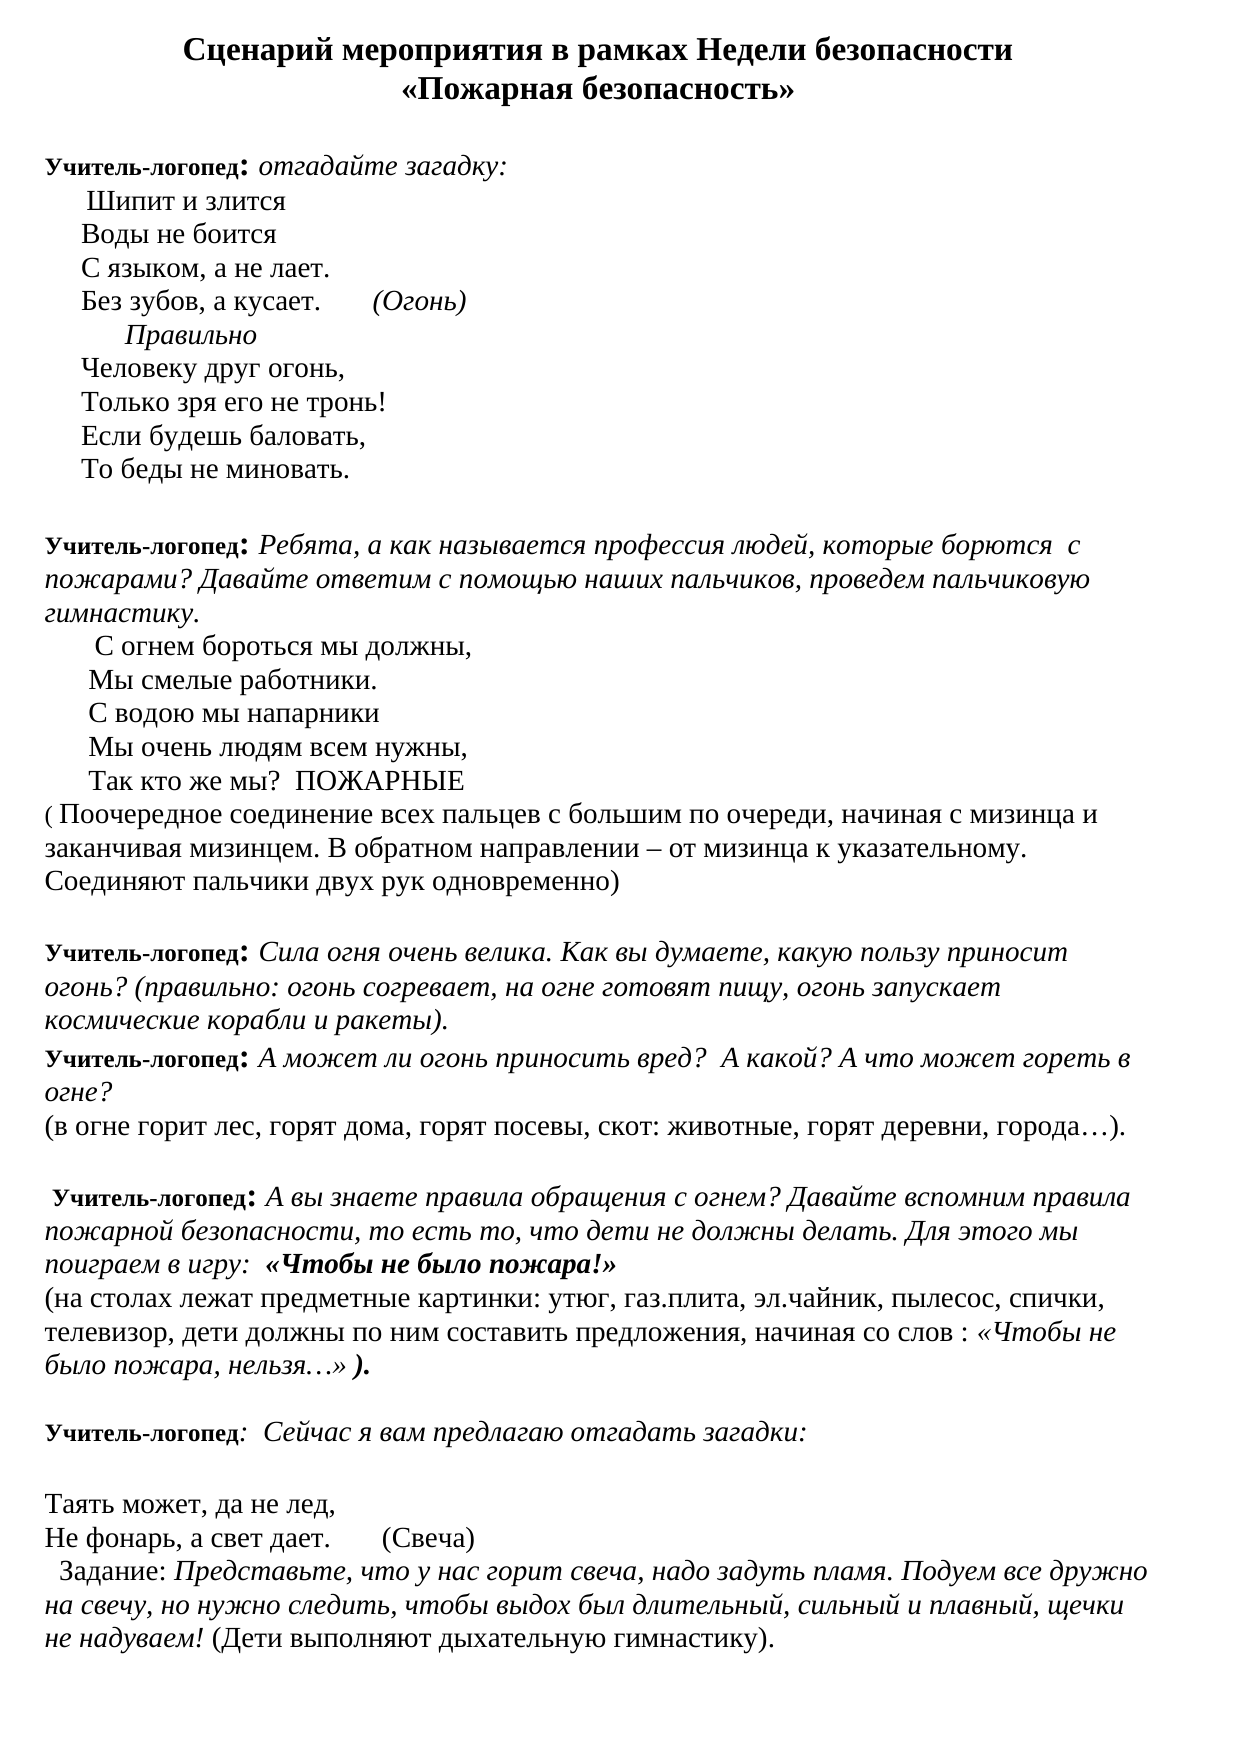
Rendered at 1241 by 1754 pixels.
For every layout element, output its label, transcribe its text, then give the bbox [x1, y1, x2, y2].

text Шипит и злится [44, 183, 1152, 216]
text С языком, а не лает. [44, 250, 1152, 283]
text Не фонарь, а свет дает. (Свеча) [44, 1520, 1152, 1553]
text Учитель-логопед: Сила огня очень велика. Как вы думаете, какую пользу приносит огонь? (правильно: огонь согревает, на огне готовят пищу, огонь запускает космические корабли и ракеты). [44, 930, 1152, 1036]
text С водою мы напарники [44, 696, 1152, 729]
text Человеку друг огонь, [44, 351, 1152, 384]
text Учитель-логопед: А может ли огонь приносить вред? А какой? А что может гореть в огне? [44, 1036, 1152, 1108]
text С огнем бороться мы должны, [44, 628, 1152, 662]
text ( Поочередное соединение всех пальцев с большим по очереди, начиная с мизинца и заканчивая мизинцем. В обратном направлении – от мизинца к указательному. Соединяют пальчики двух рук одновременно) [620, 796, 1152, 897]
text «Пожарная безопасность» [44, 68, 1152, 106]
text Если будешь баловать, [44, 418, 1152, 451]
text Учитель-логопед: А вы знаете правила обращения с огнем? Давайте вспомним правила пожарной безопасности, то есть то, что дети не должны делать. Для этого мы поиграем в игру: «Чтобы не было пожара!» [44, 1175, 1152, 1280]
text (на столах лежат предметные картинки: утюг, газ.плита, эл.чайник, пылесос, спички, телевизор, дети должны по ним составить предложения, начиная со слов : «Чтобы не было пожара, нельзя…» ). [44, 1280, 1152, 1381]
text (в огне горит лес, горят дома, горят посевы, скот: животные, горят деревни, города…). [44, 1108, 1152, 1141]
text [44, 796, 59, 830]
text Так кто же мы? ПОЖАРНЫЕ [44, 763, 1152, 796]
text Правильно [44, 317, 1152, 351]
text Без зубов, а кусает. (Огонь) [44, 283, 1152, 317]
text Учитель-логопед: отгадайте загадку: [44, 144, 1152, 183]
text Воды не боится [44, 216, 1152, 250]
text Только зря его не тронь! [44, 384, 1152, 418]
text Таять может, да не лед, [44, 1486, 1152, 1520]
text Учитель-логопед: Ребята, а как называется профессия людей, которые борются с пожарами? Давайте ответим с помощью наших пальчиков, проведем пальчиковую гимнастику. [44, 523, 1152, 628]
text Мы смелые работники. [44, 662, 1152, 696]
text Мы очень людям всем нужны, [44, 729, 1152, 763]
text Задание: Представьте, что у нас горит свеча, надо задуть пламя. Подуем все дружно на свечу, но нужно следить, чтобы выдох был длительный, сильный и плавный, щечки не надуваем! (Дети выполняют дыхательную гимнастику). [44, 1553, 1152, 1654]
text Сценарий мероприятия в рамках Недели безопасности [44, 29, 1152, 68]
text Учитель-логопед: Сейчас я вам предлагаю отгадать загадки: [44, 1414, 1152, 1448]
text То беды не миновать. [44, 451, 1152, 485]
